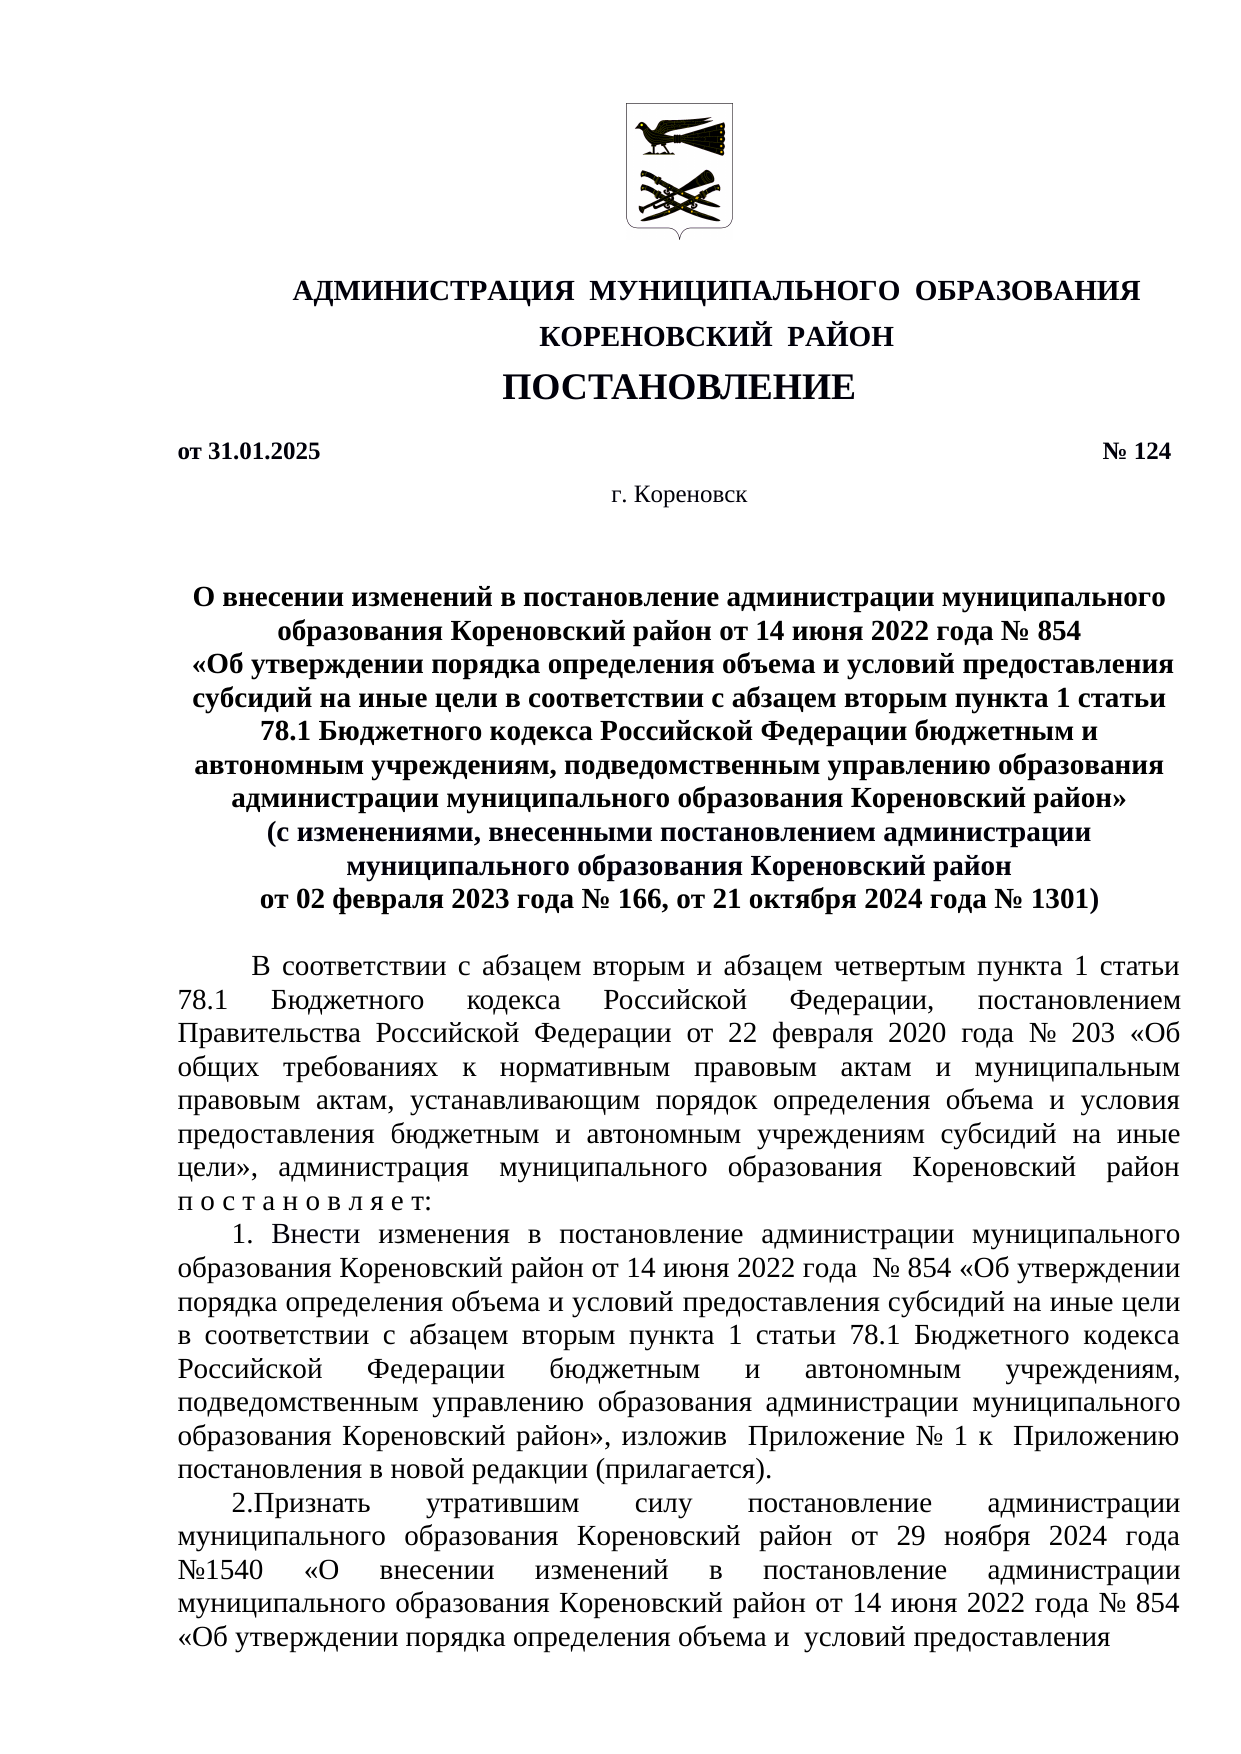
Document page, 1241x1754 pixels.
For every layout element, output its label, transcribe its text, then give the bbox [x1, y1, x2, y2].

text 1. Внести изменения в постановление администрации муниципального образования Кореновский район от 14 июня 2022 года № 854 «Об утверждении порядка определения объема и условий предоставления субсидий на иные цели в соответствии с абзацем вторым пункта 1 статьи 78.1 Бюджетного кодекса Российской Федерации бюджетным и автономным учреждениям, подведомственным управлению образования администрации муниципального образования Кореновский район», изложив Приложение № 1 к Приложению постановления в новой редакции (прилагается). [177, 1217, 1181, 1485]
subtitle КОРЕНОВСКИЙ РАЙОН [252, 319, 1181, 352]
picture [626, 103, 733, 240]
subtitle ПОСТАНОВЛЕНИЕ [177, 364, 1181, 407]
text г. Кореновск [177, 479, 1181, 508]
subtitle от 31.01.2025 № 124 [177, 436, 1181, 465]
text от 02 февраля 2023 года № 166, от 21 октября 2024 года № 1301) [177, 881, 1181, 915]
text 2.Признать утратившим силу постановление администрации муниципального образования Кореновский район от 29 ноября 2024 года №1540 «О внесении изменений в постановление администрации муниципального образования Кореновский район от 14 июня 2022 года № 854 «Об утверждении порядка определения объема и условий предоставления [177, 1485, 1181, 1653]
text В соответствии с абзацем вторым и абзацем четвертым пункта 1 статьи 78.1 Бюджетного кодекса Российской Федерации, постановлением Правительства Российской Федерации от 22 февраля 2020 года № 203 «Об общих требованиях к нормативным правовым актам и муниципальным правовым актам, устанавливающим порядок определения объема и условия предоставления бюджетным и автономным учреждениям субсидий на иные цели», администрация муниципального образования Кореновский район п о с т а н о в л я е т: [177, 948, 1181, 1217]
subtitle АДМИНИСТРАЦИЯ МУНИЦИПАЛЬНОГО ОБРАЗОВАНИЯ [252, 273, 1181, 307]
text О внесении изменений в постановление администрации муниципального образования Кореновский район от 14 июня 2022 года № 854 [177, 579, 1181, 646]
text «Об утверждении порядка определения объема и условий предоставления субсидий на иные цели в соответствии с абзацем вторым пункта 1 статьи 78.1 Бюджетного кодекса Российской Федерации бюджетным и автономным учреждениям, подведомственным управлению образования администрации муниципального образования Кореновский район» (с изменениями, внесенными постановлением администрации муниципального образования Кореновский район [177, 646, 1181, 881]
